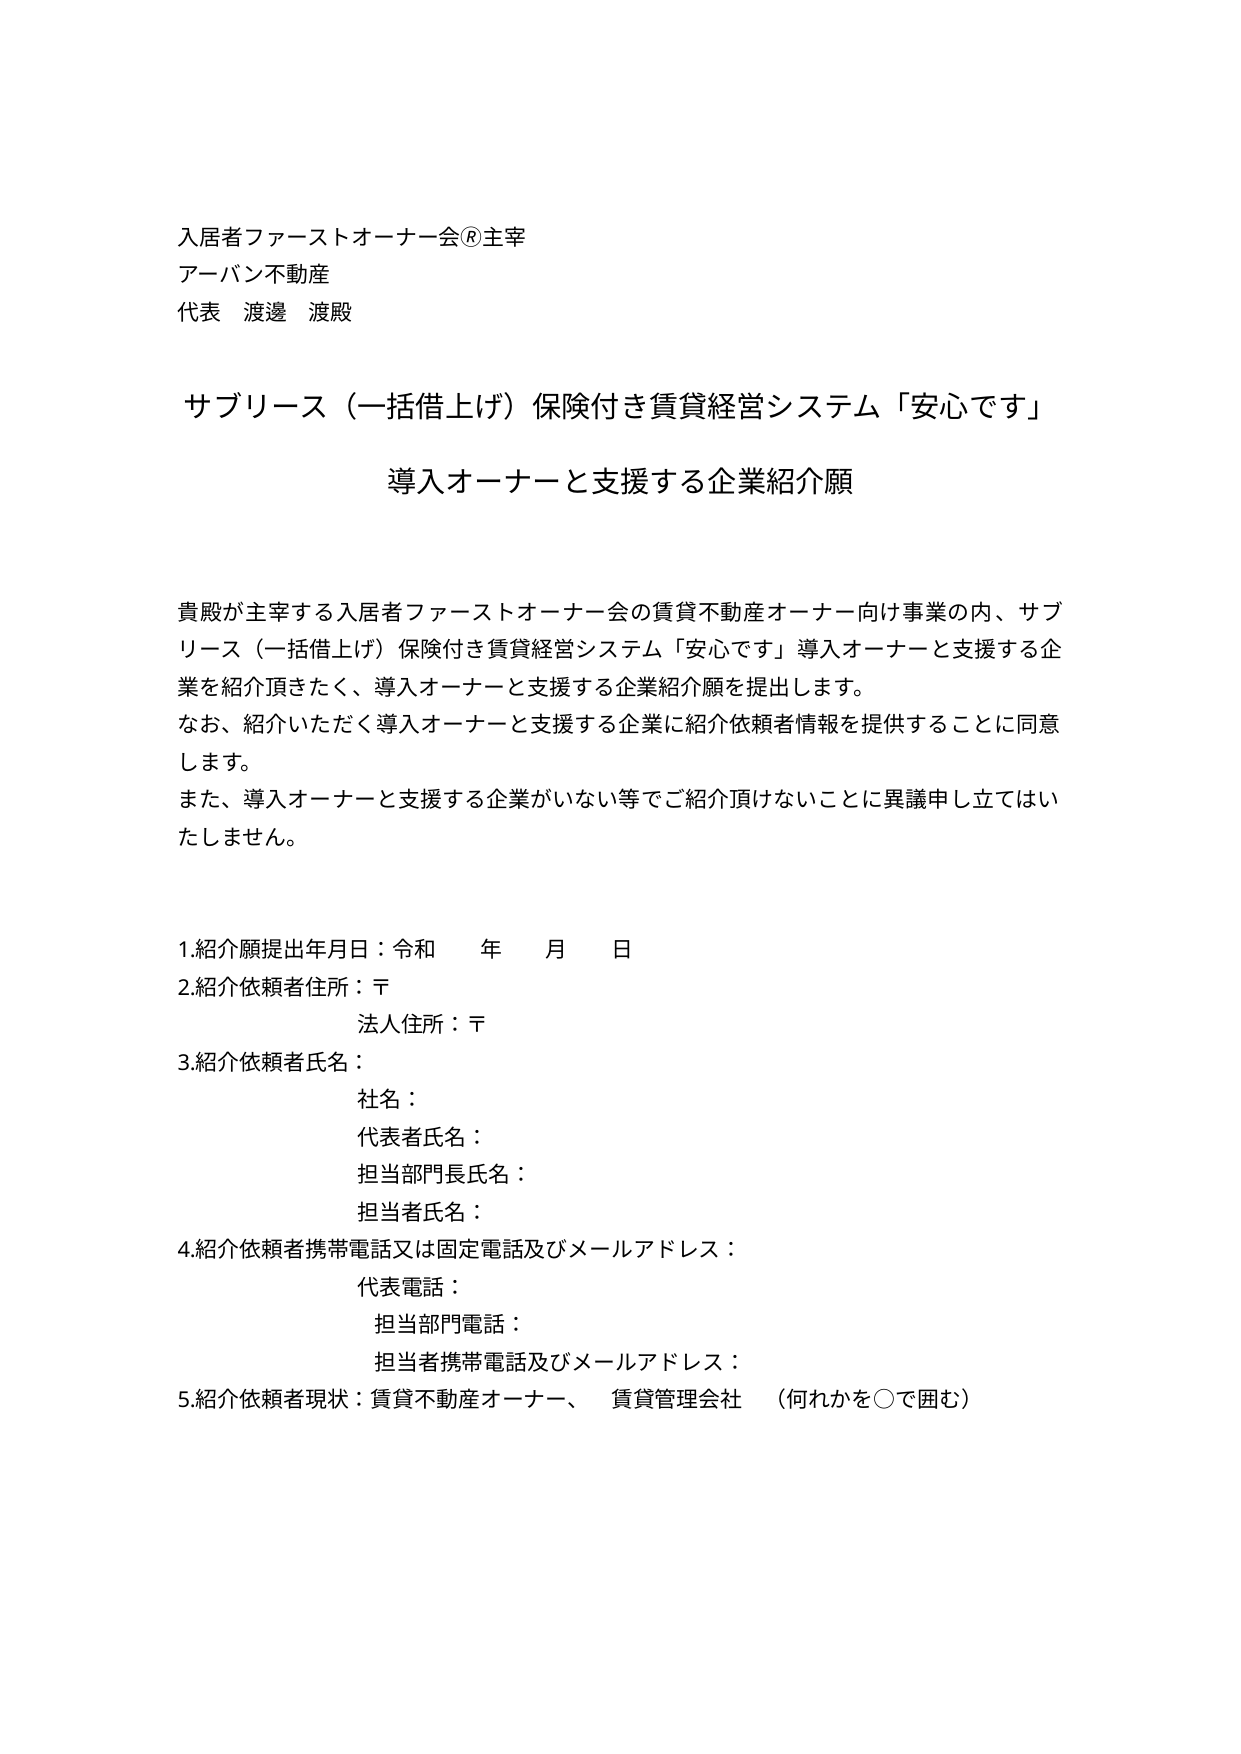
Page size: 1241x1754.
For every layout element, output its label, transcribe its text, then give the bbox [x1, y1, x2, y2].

text サブリース（一括借上げ）保険付き賃貸経営システム「安心です」 [177, 367, 1063, 442]
text アーバン不動産 [177, 254, 1063, 292]
text 導入オーナーと支援する企業紹介願 [177, 442, 1063, 517]
text 法人住所：〒 [177, 1004, 1063, 1042]
text 代表電話： [177, 1267, 1063, 1304]
text 社名： [177, 1079, 1063, 1117]
text 4.紹介依頼者携帯電話又は固定電話及びメールアドレス： [177, 1229, 1063, 1267]
text 2.紹介依頼者住所：〒 [177, 967, 1063, 1004]
text また、導入オーナーと支援する企業がいない等でご紹介頂けないことに異議申し立てはいたしません。 [177, 779, 1063, 854]
text 貴殿が主宰する入居者ファーストオーナー会の賃貸不動産オーナー向け事業の内、サブリース（一括借上げ）保険付き賃貸経営システム「安心です」導入オーナーと支援する企業を紹介頂きたく、導入オーナーと支援する企業紹介願を提出します。 [177, 592, 1063, 704]
text 担当部門電話： [177, 1304, 1063, 1342]
text 1.紹介願提出年月日：令和 年 月 日 [177, 929, 1063, 967]
text 代表 渡邊 渡殿 [177, 292, 1063, 329]
text 3.紹介依頼者氏名： [177, 1042, 1063, 1079]
text 入居者ファーストオーナー会🄬主宰 [177, 217, 1063, 254]
text 担当者氏名： [177, 1192, 1063, 1229]
text 5.紹介依頼者現状：賃貸不動産オーナー、 賃貸管理会社 （何れかを○で囲む） [177, 1379, 1063, 1417]
text 担当部門長氏名： [177, 1154, 1063, 1192]
text 代表者氏名： [177, 1117, 1063, 1154]
text 担当者携帯電話及びメールアドレス： [177, 1342, 1063, 1379]
text なお、紹介いただく導入オーナーと支援する企業に紹介依頼者情報を提供することに同意します。 [177, 704, 1063, 779]
